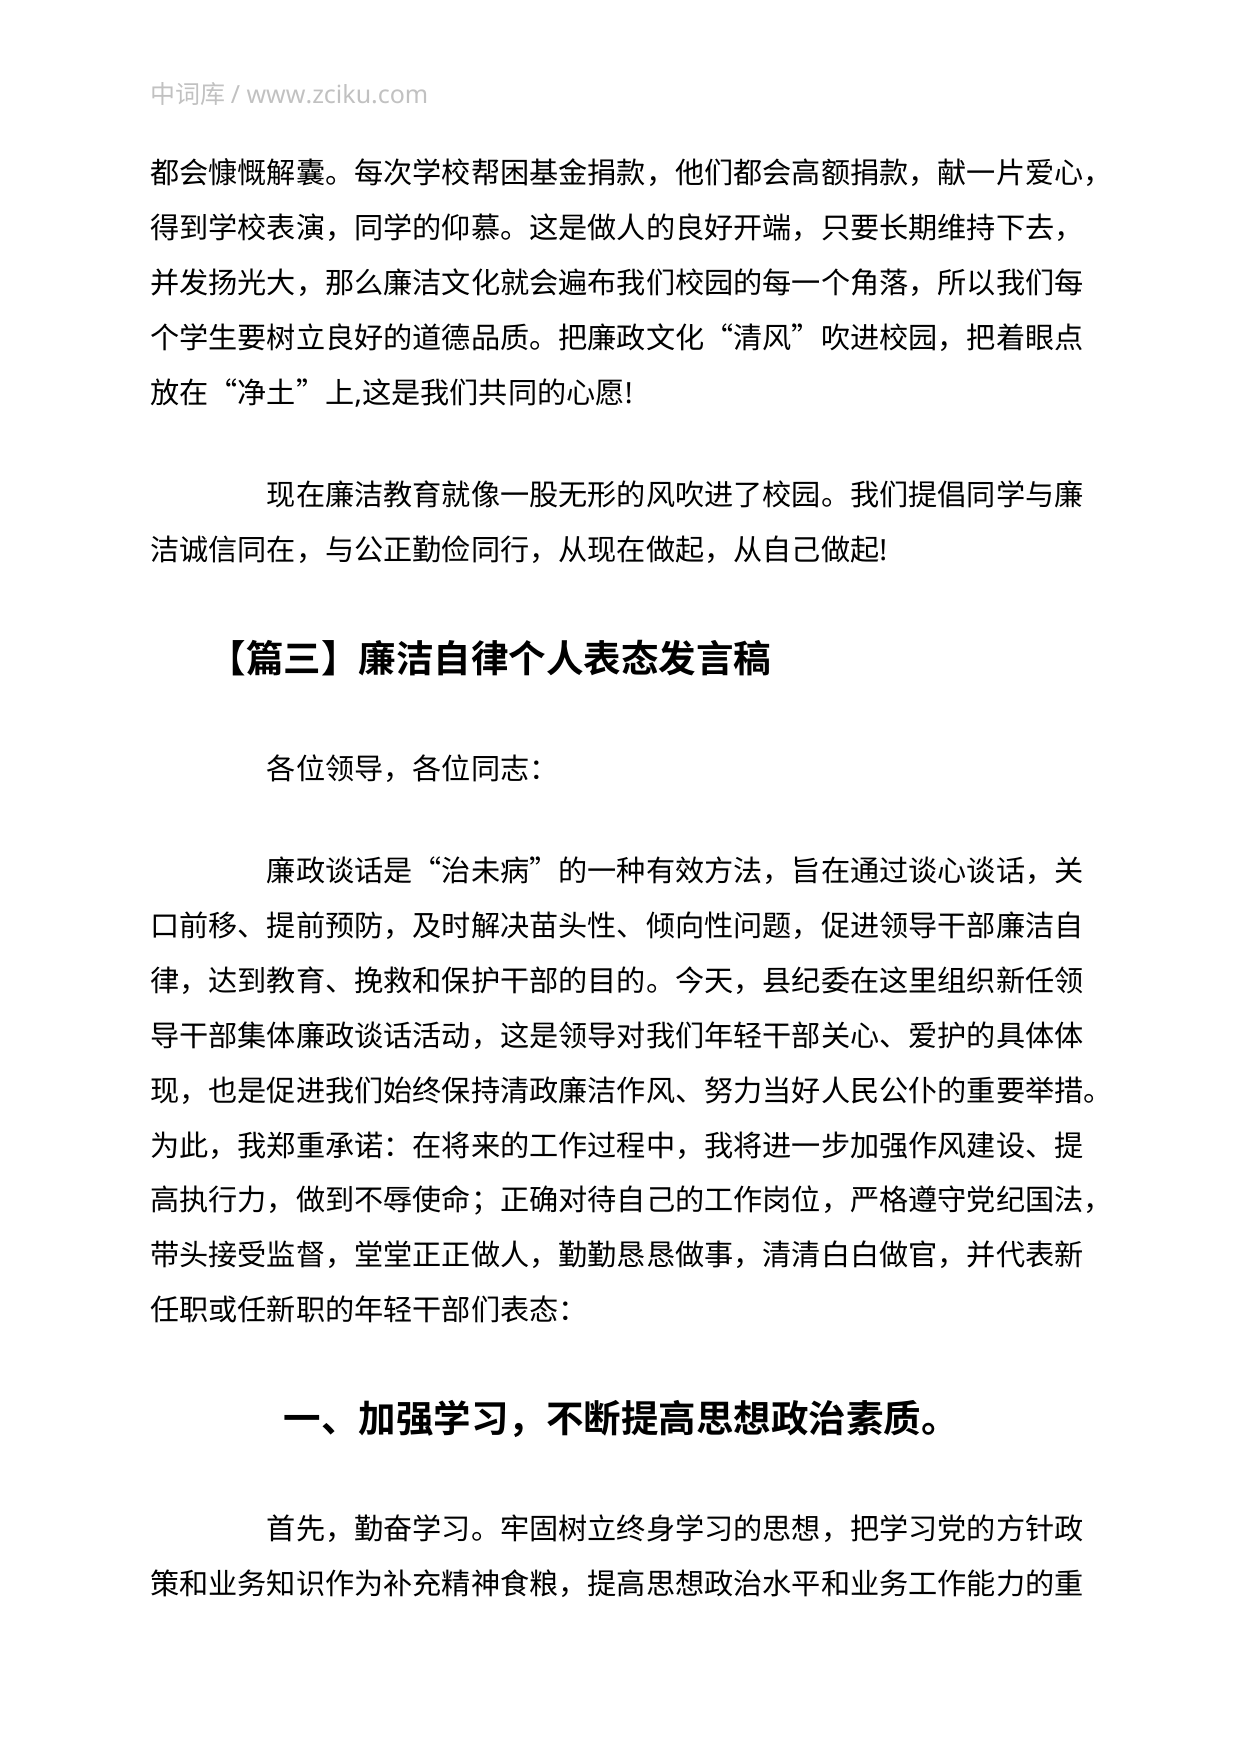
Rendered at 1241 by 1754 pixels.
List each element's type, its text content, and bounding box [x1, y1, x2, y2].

text 现在廉洁教育就像一股无形的风吹进了校园。我们提倡同学与廉洁诚信同在，与公正勤俭同行，从现在做起，从自己做起! [150, 472, 1090, 569]
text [150, 150, 1090, 412]
text 一、加强学习，不断提高思想政治素质。 [150, 1388, 1090, 1443]
text 各位领导，各位同志： [150, 746, 1090, 788]
text 廉政谈话是“治未病”的一种有效方法，旨在通过谈心谈话，关口前移、提前预防，及时解决苗头性、倾向性问题，促进领导干部廉洁自律，达到教育、挽救和保护干部的目的。今天，县纪委在这里组织新任领导干部集体廉政谈话活动，这是领导对我们年轻干部关心、爱护的具体体现，也是促进我们始终保持清政廉洁作风、努力当好人民公仆的重要举措。为此，我郑重承诺：在将来的工作过程中，我将进一步加强作风建设、提高执行力，做到不辱使命；正确对待自己的工作岗位，严格遵守党纪国法，带头接受监督，堂堂正正做人，勤勤恳恳做事，清清白白做官，并代表新任职或任新职的年轻干部们表态： [150, 848, 1090, 1329]
text 【篇三】廉洁自律个人表态发言稿 [150, 628, 1090, 683]
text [150, 1506, 1090, 1603]
